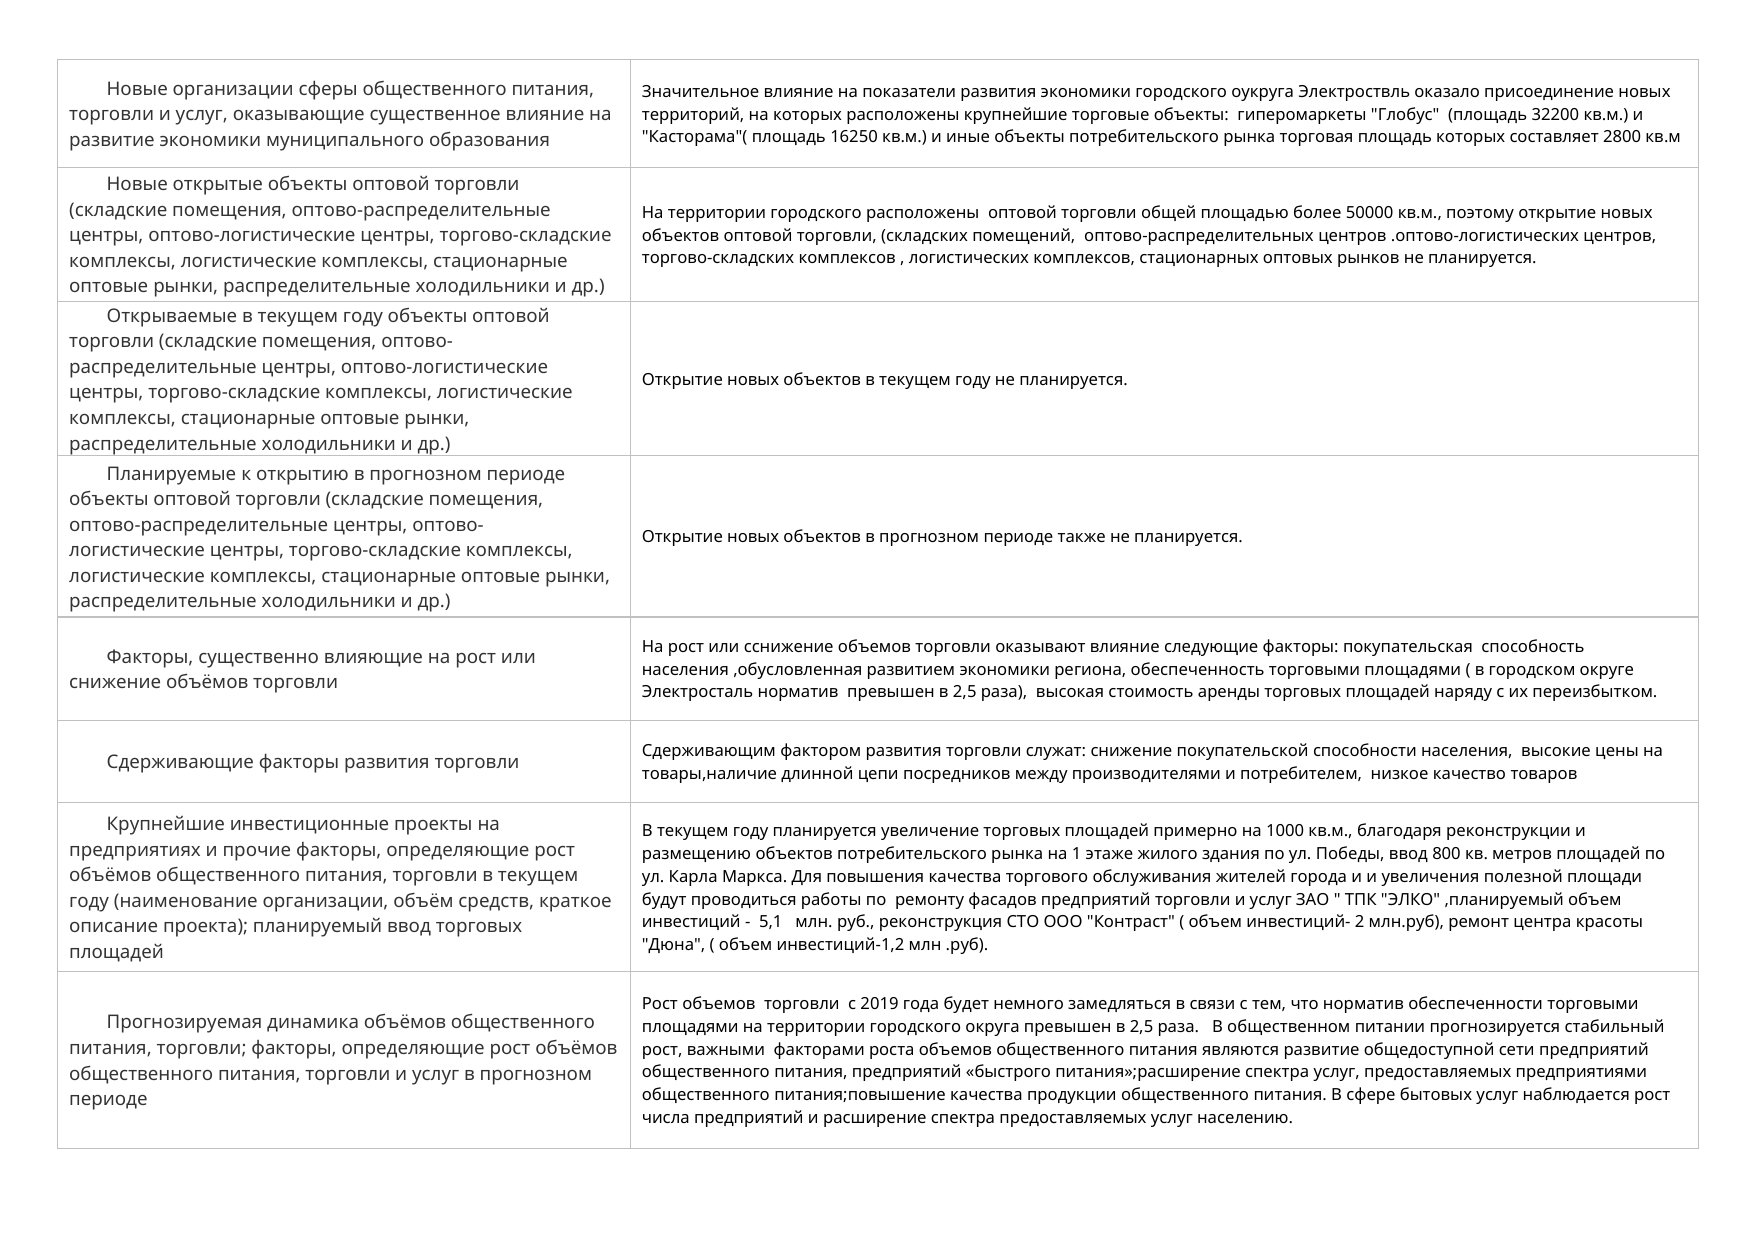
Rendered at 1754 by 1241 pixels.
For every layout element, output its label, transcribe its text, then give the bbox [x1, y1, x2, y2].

table_cell Новые открытые объекты оптовой торговли (складские помещения, оптово-распределительные центры, оптово-логистические центры, торгово-складские комплексы, логистические комплексы, стационарные оптовые рынки, распределительные холодильники и др.) [58, 168, 630, 301]
table_cell На рост или сснижение объемов торговли оказывают влияние следующие факторы: покупательская способность населения ,обусловленная развитием экономики региона, обеспеченность торговыми площадями ( в городском округе Электросталь норматив превышен в 2,5 раза), высокая стоимость аренды торговых площадей наряду с их переизбытком. [631, 618, 1698, 719]
table_cell Сдерживающие факторы развития торговли [58, 721, 630, 802]
table_cell Факторы, существенно влияющие на рост или снижение объёмов торговли [58, 618, 630, 719]
table_cell Открытие новых объектов в текущем году не планируется. [631, 302, 1698, 455]
table_cell На территории городского расположены оптовой торговли общей площадью более 50000 кв.м., поэтому открытие новых объектов оптовой торговли, (складских помещений, оптово-распределительных центров .оптово-логистических центров, торгово-складских комплексов , логистических комплексов, стационарных оптовых рынков не планируется. [631, 168, 1698, 301]
table_cell Новые организации сферы общественного питания, торговли и услуг, оказывающие существенное влияние на развитие экономики муниципального образования [58, 60, 630, 167]
table_cell Значительное влияние на показатели развития экономики городского оукруга Электроствль оказало присоединение новых территорий, на которых расположены крупнейшие торговые объекты: гиперомаркеты "Глобус" (площадь 32200 кв.м.) и "Касторама"( площадь 16250 кв.м.) и иные объекты потребительского рынка торговая площадь которых составляет 2800 кв.м [631, 60, 1698, 167]
table_cell Сдерживающим фактором развития торговли служат: снижение покупательской способности населения, высокие цены на товары,наличие длинной цепи посредников между производителями и потребителем, низкое качество товаров [631, 721, 1698, 802]
table_cell Открываемые в текущем году объекты оптовой торговли (складские помещения, оптово-распределительные центры, оптово-логистические центры, торгово-складские комплексы, логистические комплексы, стационарные оптовые рынки, распределительные холодильники и др.) [58, 302, 630, 455]
table_cell Планируемые к открытию в прогнозном периоде объекты оптовой торговли (складские помещения, оптово-распределительные центры, оптово-логистические центры, торгово-складские комплексы, логистические комплексы, стационарные оптовые рынки, распределительные холодильники и др.) [58, 456, 630, 616]
table_cell Крупнейшие инвестиционные проекты на предприятиях и прочие факторы, определяющие рост объёмов общественного питания, торговли в текущем году (наименование организации, объём средств, краткое описание проекта); планируемый ввод торговых площадей [58, 803, 630, 971]
table_cell Прогнозируемая динамика объёмов общественного питания, торговли; факторы, определяющие рост объёмов общественного питания, торговли и услуг в прогнозном периоде [58, 972, 630, 1148]
table_cell Открытие новых объектов в прогнозном периоде также не планируется. [631, 456, 1698, 616]
table_cell Рост объемов торговли с 2019 года будет немного замедляться в связи с тем, что норматив обеспеченности торговыми площадями на территории городского округа превышен в 2,5 раза. В общественном питании прогнозируется стабильный рост, важными факторами роста объемов общественного питания являются развитие общедоступной сети предприятий общественного питания, предприятий «быстрого питания»;расширение спектра услуг, предоставляемых предприятиями общественного питания;повышение качества продукции общественного питания. В сфере бытовых услуг наблюдается рост числа предприятий и расширение спектра предоставляемых услуг населению. [631, 972, 1698, 1148]
table_cell В текущем году планируется увеличение торговых площадей примерно на 1000 кв.м., благодаря реконструкции и размещению объектов потребительского рынка на 1 этаже жилого здания по ул. Победы, ввод 800 кв. метров площадей по ул. Карла Маркса. Для повышения качества торгового обслуживания жителей города и и увеличения полезной площади будут проводиться работы по ремонту фасадов предприятий торговли и услуг ЗАО " ТПК "ЭЛКО" ,планируемый объем инвестиций - 5,1 млн. руб., реконструкция СТО ООО "Контраст" ( объем инвестиций- 2 млн.руб), ремонт центра красоты "Дюна", ( объем инвестиций-1,2 млн .руб). [631, 803, 1698, 971]
